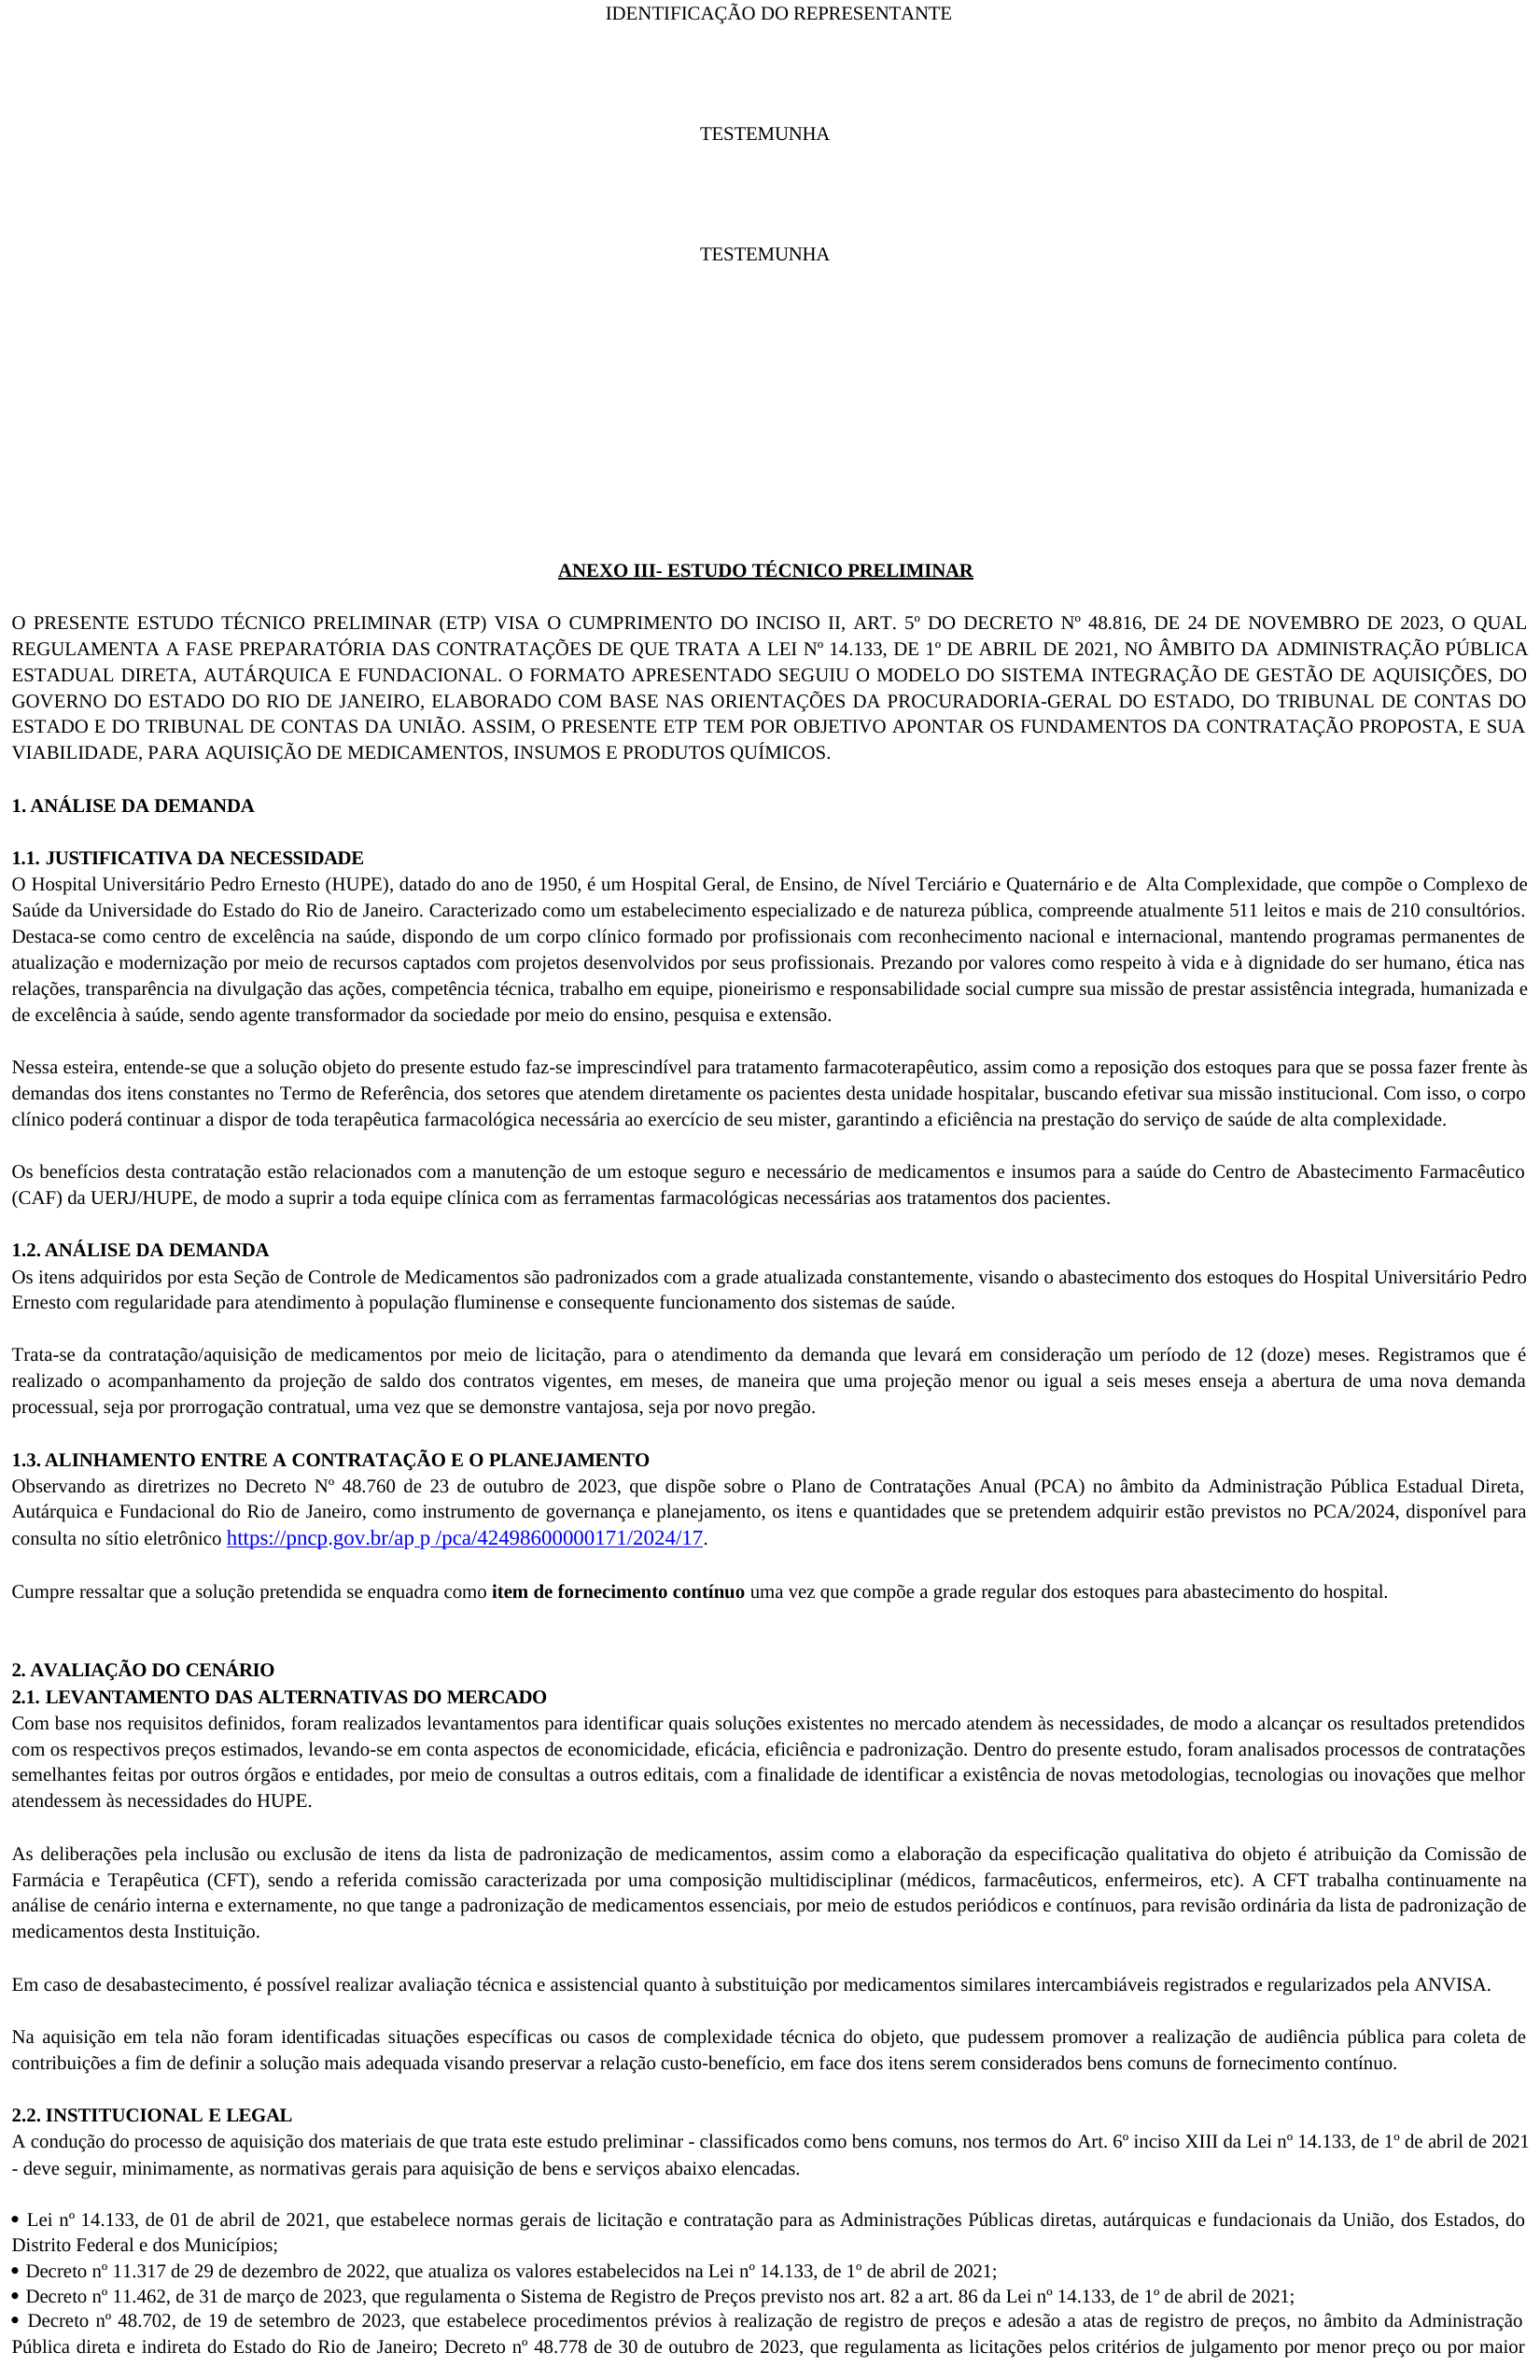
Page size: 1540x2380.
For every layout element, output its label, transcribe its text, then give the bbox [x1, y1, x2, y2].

list JUSTIFICATIVA DA NECESSIDADE [11, 847, 1540, 869]
text Em caso de desabastecimento, é possível realizar avaliação técnica e assistencial quanto à substituição por medicamentos similares intercambiáveis registrados e regularizados pela ANVISA. [11, 1972, 1540, 1995]
subtitle ANEXO III- ESTUDO TÉCNICO PRELIMINAR [0, 559, 1532, 581]
text Os itens adquiridos por esta Seção de Controle de Medicamentos são padronizados com a grade atualizada constantemente, visando o abastecimento dos estoques do Hospital Universitário Pedro Ernesto com regularidade para atendimento à população fluminense e consequente funcionamento dos sistemas de saúde. [11, 1265, 1529, 1313]
text IDENTIFICAÇÃO DO REPRESENTANTE [18, 2, 1540, 24]
text A condução do processo de aquisição dos materiais de que trata este estudo preliminar - classificados como bens comuns, nos termos do Art. 6º inciso XIII da Lei nº 14.133, de 1º de abril de 2021 [11, 2130, 1540, 2152]
text Trata-se da contratação/aquisição de medicamentos por meio de licitação, para o atendimento da demanda que levará em consideração um período de 12 (doze) meses. Registramos que é realizado o acompanhamento da projeção de saldo dos contratos vigentes, em meses, de maneira que uma projeção menor ou igual a seis meses enseja a abertura de uma nova demanda processual, seja por prorrogação contratual, uma vez que se demonstre vantajosa, seja por novo pregão. [11, 1343, 1529, 1418]
text Com base nos requisitos definidos, foram realizados levantamentos para identificar quais soluções existentes no mercado atendem às necessidades, de modo a alcançar os resultados pretendidos com os respectivos preços estimados, levando-se em conta aspectos de economicidade, eficácia, eficiência e padronização. Dentro do presente estudo, foram analisados processos de contratações semelhantes feitas por outros órgãos e entidades, por meio de consultas a outros editais, com a finalidade de identificar a existência de novas metodologias, tecnologias ou inovações que melhor atendessem às necessidades do HUPE. [11, 1712, 1529, 1812]
text - deve seguir, minimamente, as normativas gerais para aquisição de bens e serviços abaixo elencadas. [11, 2157, 1540, 2178]
list Lei nº 14.133, de 01 de abril de 2021, que estabelece normas gerais de licitação e contratação para as Administrações Públicas diretas, autárquicas e fundacionais da União, dos Estados, do Distrito Federal e dos Municípios; [11, 2208, 1529, 2256]
text O Hospital Universitário Pedro Ernesto (HUPE), datado do ano de 1950, é um Hospital Geral, de Ensino, de Nível Terciário e Quaternário e de Alta Complexidade, que compõe o Complexo de Saúde da Universidade do Estado do Rio de Janeiro. Caracterizado como um estabelecimento especializado e de natureza pública, compreende atualmente 511 leitos e mais de 210 consultórios. Destaca-se como centro de excelência na saúde, dispondo de um corpo clínico formado por profissionais com reconhecimento nacional e internacional, mantendo programas permanentes de atualização e modernização por meio de recursos captados com projetos desenvolvidos por seus profissionais. Prezando por valores como respeito à vida e à dignidade do ser humano, ética nas relações, transparência na divulgação das ações, competência técnica, trabalho em equipe, pioneirismo e responsabilidade social cumpre sua missão de prestar assistência integrada, humanizada e de excelência à saúde, sendo agente transformador da sociedade por meio do ensino, pesquisa e extensão. [11, 874, 1529, 1026]
text Cumpre ressaltar que a solução pretendida se enquadra como item de fornecimento contínuo uma vez que compõe a grade regular dos estoques para abastecimento do hospital. [11, 1580, 1540, 1603]
text TESTEMUNHA [539, 243, 990, 265]
subtitle ALINHAMENTO ENTRE A CONTRATAÇÃO E O PLANEJAMENTO [11, 1448, 1540, 1471]
list Decreto nº 11.317 de 29 de dezembro de 2022, que atualiza os valores estabelecidos na Lei nº 14.133, de 1º de abril de 2021; [11, 2260, 1540, 2282]
subtitle ANÁLISE DA DEMANDA [11, 1239, 1540, 1261]
list Decreto nº 48.702, de 19 de setembro de 2023, que estabelece procedimentos prévios à realização de registro de preços e adesão a atas de registro de preços, no âmbito da Administração Pública direta e indireta do Estado do Rio de Janeiro; Decreto nº 48.778 de 30 de outubro de 2023, que regulamenta as licitações pelos critérios de julgamento por menor preço ou por maior [11, 2309, 1529, 2358]
list LEVANTAMENTO DAS ALTERNATIVAS DO MERCADO [11, 1686, 1540, 1707]
text Nessa esteira, entende-se que a solução objeto do presente estudo faz-se imprescindível para tratamento farmacoterapêutico, assim como a reposição dos estoques para que se possa fazer frente às demandas dos itens constantes no Termo de Referência, dos setores que atendem diretamente os pacientes desta unidade hospitalar, buscando efetivar sua missão institucional. Com isso, o corpo clínico poderá continuar a dispor de toda terapêutica farmacológica necessária ao exercício de seu mister, garantindo a eficiência na prestação do serviço de saúde de alta complexidade. [11, 1056, 1529, 1130]
list Decreto nº 11.462, de 31 de março de 2023, que regulamenta o Sistema de Registro de Preços previsto nos art. 82 a art. 86 da Lei nº 14.133, de 1º de abril de 2021; [11, 2285, 1540, 2307]
text TESTEMUNHA [539, 122, 990, 145]
text Os benefícios desta contratação estão relacionados com a manutenção de um estoque seguro e necessário de medicamentos e insumos para a saúde do Centro de Abastecimento Farmacêutico (CAF) da UERJ/HUPE, de modo a suprir a toda equipe clínica com as ferramentas farmacológicas necessárias aos tratamentos dos pacientes. [11, 1160, 1529, 1209]
text O PRESENTE ESTUDO TÉCNICO PRELIMINAR (ETP) VISA O CUMPRIMENTO DO INCISO II, ART. 5º DO DECRETO Nº 48.816, DE 24 DE NOVEMBRO DE 2023, O QUAL REGULAMENTA A FASE PREPARATÓRIA DAS CONTRATAÇÕES DE QUE TRATA A LEI Nº 14.133, DE 1º DE ABRIL DE 2021, NO ÂMBITO DA ADMINISTRAÇÃO PÚBLICA ESTADUAL DIRETA, AUTÁRQUICA E FUNDACIONAL. O FORMATO APRESENTADO SEGUIU O MODELO DO SISTEMA INTEGRAÇÃO DE GESTÃO DE AQUISIÇÕES, DO GOVERNO DO ESTADO DO RIO DE JANEIRO, ELABORADO COM BASE NAS ORIENTAÇÕES DA PROCURADORIA-GERAL DO ESTADO, DO TRIBUNAL DE CONTAS DO ESTADO E DO TRIBUNAL DE CONTAS DA UNIÃO. ASSIM, O PRESENTE ETP TEM POR OBJETIVO APONTAR OS FUNDAMENTOS DA CONTRATAÇÃO PROPOSTA, E SUA VIABILIDADE, PARA AQUISIÇÃO DE MEDICAMENTOS, INSUMOS E PRODUTOS QUÍMICOS. [11, 611, 1529, 763]
subtitle AVALIAÇÃO DO CENÁRIO [11, 1659, 1540, 1681]
subtitle ANÁLISE DA DEMANDA [11, 794, 1540, 817]
text Observando as diretrizes no Decreto Nº 48.760 de 23 de outubro de 2023, que dispõe sobre o Plano de Contratações Anual (PCA) no âmbito da Administração Pública Estadual Direta, Autárquica e Fundacional do Rio de Janeiro, como instrumento de governança e planejamento, os itens e quantidades que se pretendem adquirir estão previstos no PCA/2024, disponível para consulta no sítio eletrônico https://pncp.gov.br/ap p /pca/42498600000171/2024/17. [11, 1475, 1529, 1550]
text Na aquisição em tela não foram identificadas situações específicas ou casos de complexidade técnica do objeto, que pudessem promover a realização de audiência pública para coleta de contribuições a fim de definir a solução mais adequada visando preservar a relação custo-benefício, em face dos itens serem considerados bens comuns de fornecimento contínuo. [11, 2025, 1529, 2074]
subtitle INSTITUCIONAL E LEGAL [11, 2104, 1540, 2126]
text As deliberações pela inclusão ou exclusão de itens da lista de padronização de medicamentos, assim como a elaboração da especificação qualitativa do objeto é atribuição da Comissão de Farmácia e Terapêutica (CFT), sendo a referida comissão caracterizada por uma composição multidisciplinar (médicos, farmacêuticos, enfermeiros, etc). A CFT trabalha continuamente na análise de cenário interna e externamente, no que tange a padronização de medicamentos essenciais, por meio de estudos periódicos e contínuos, para revisão ordinária da lista de padronização de medicamentos desta Instituição. [11, 1842, 1529, 1942]
